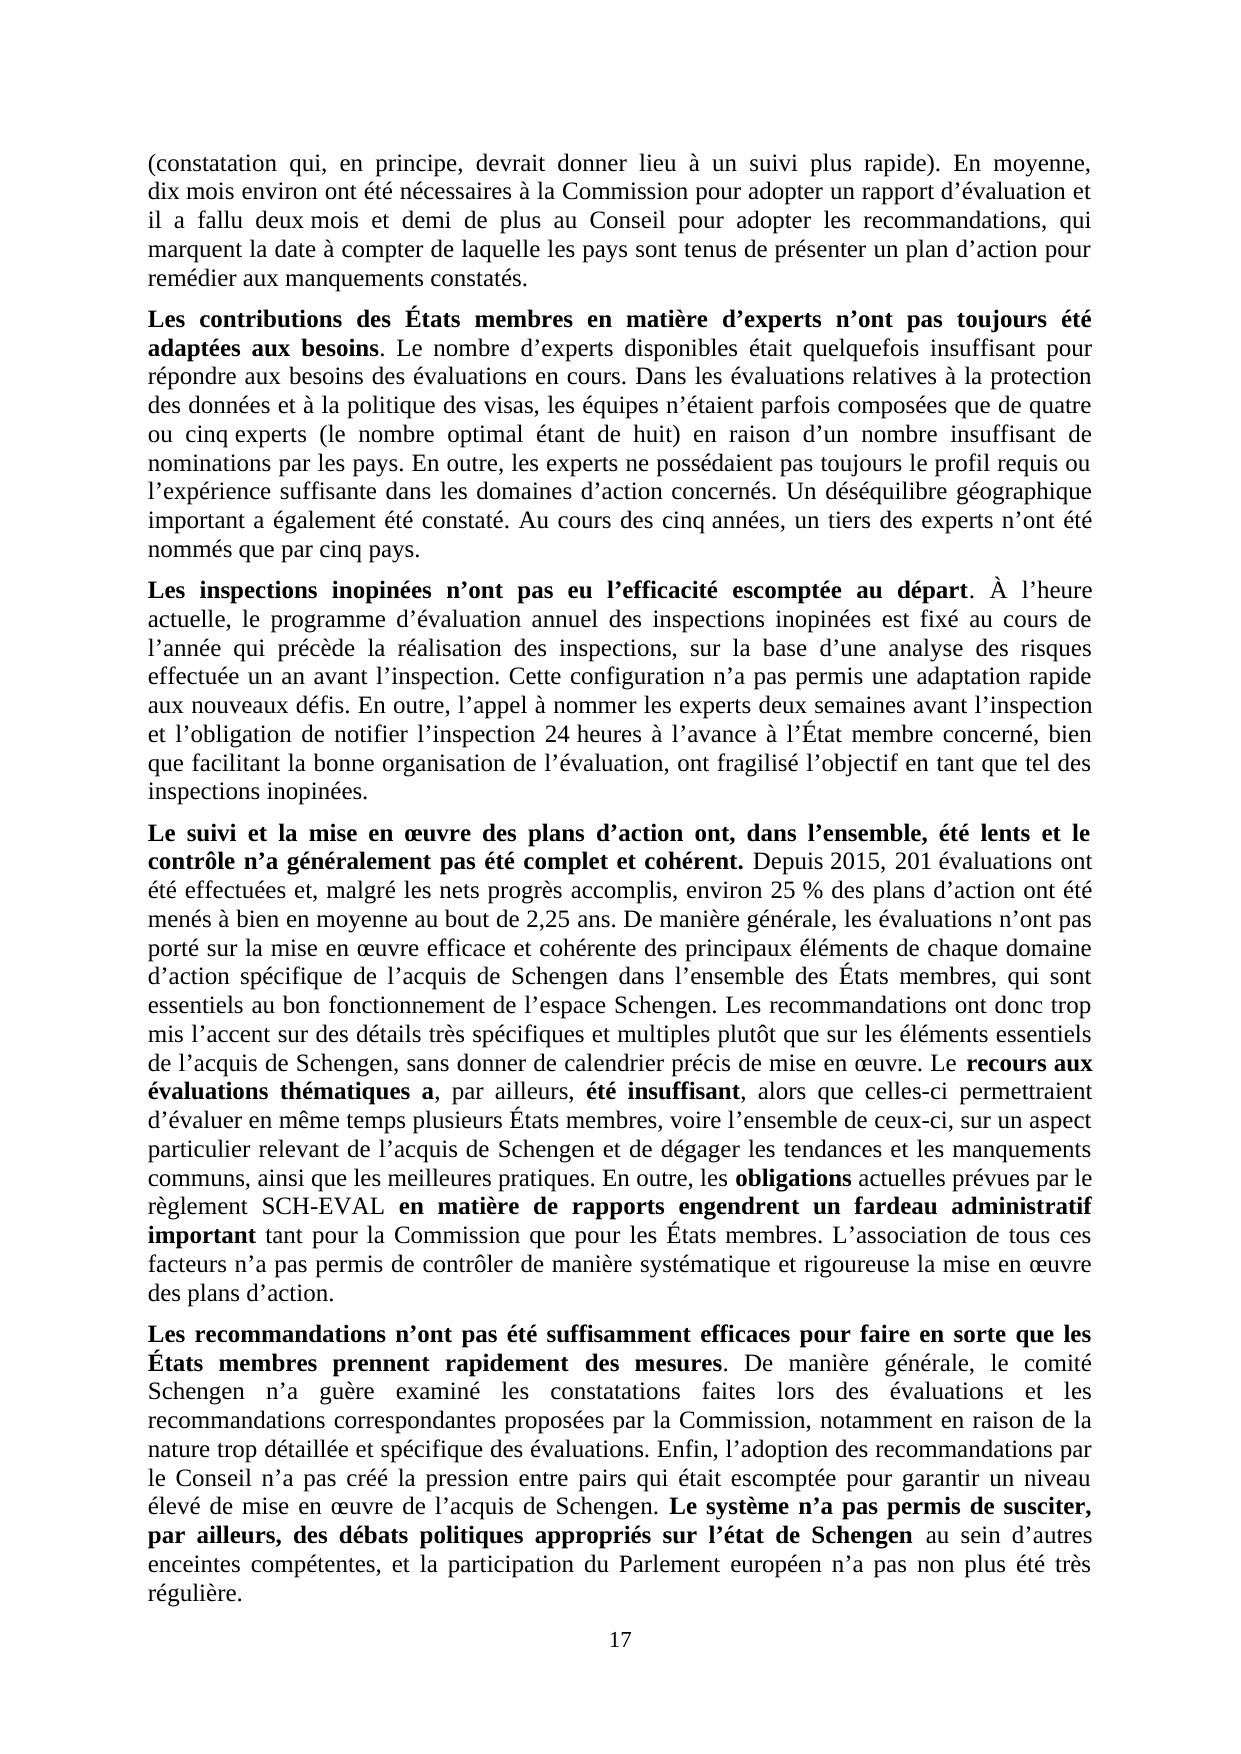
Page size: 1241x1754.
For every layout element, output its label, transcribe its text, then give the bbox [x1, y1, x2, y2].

text Les inspections inopinées n’ont pas eu l’efficacité escomptée au départ. À l’heure actuelle, le programme d’évaluation annuel des inspections inopinées est fixé au cours de l’année qui précède la réalisation des inspections, sur la base d’une analyse des risques effectuée un an avant l’inspection. Cette configuration n’a pas permis une adaptation rapide aux nouveaux défis. En outre, l’appel à nommer les experts deux semaines avant l’inspection et l’obligation de notifier l’inspection 24 heures à l’avance à l’État membre concerné, bien que facilitant la bonne organisation de l’évaluation, ont fragilisé l’objectif en tant que tel des inspections inopinées. [148, 575, 1093, 805]
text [148, 148, 1093, 291]
text Les contributions des États membres en matière d’experts n’ont pas toujours été adaptées aux besoins. Le nombre d’experts disponibles était quelquefois insuffisant pour répondre aux besoins des évaluations en cours. Dans les évaluations relatives à la protection des données et à la politique des visas, les équipes n’étaient parfois composées que de quatre ou cinq experts (le nombre optimal étant de huit) en raison d’un nombre insuffisant de nominations par les pays. En outre, les experts ne possédaient pas toujours le profil requis ou l’expérience suffisante dans les domaines d’action concernés. Un déséquilibre géographique important a également été constaté. Au cours des cinq années, un tiers des experts n’ont été nommés que par cinq pays. [148, 304, 1093, 563]
text Le suivi et la mise en œuvre des plans d’action ont, dans l’ensemble, été lents et le contrôle n’a généralement pas été complet et cohérent. Depuis 2015, 201 évaluations ont été effectuées et, malgré les nets progrès accomplis, environ 25 % des plans d’action ont été menés à bien en moyenne au bout de 2,25 ans. De manière générale, les évaluations n’ont pas porté sur la mise en œuvre efficace et cohérente des principaux éléments de chaque domaine d’action spécifique de l’acquis de Schengen dans l’ensemble des États membres, qui sont essentiels au bon fonctionnement de l’espace Schengen. Les recommandations ont donc trop mis l’accent sur des détails très spécifiques et multiples plutôt que sur les éléments essentiels de l’acquis de Schengen, sans donner de calendrier précis de mise en œuvre. Le recours aux évaluations thématiques a, par ailleurs, été insuffisant, alors que celles-ci permettraient d’évaluer en même temps plusieurs États membres, voire l’ensemble de ceux-ci, sur un aspect particulier relevant de l’acquis de Schengen et de dégager les tendances et les manquements communs, ainsi que les meilleures pratiques. En outre, les obligations actuelles prévues par le règlement SCH-EVAL en matière de rapports engendrent un fardeau administratif important tant pour la Commission que pour les États membres. L’association de tous ces facteurs n’a pas permis de contrôler de manière systématique et rigoureuse la mise en œuvre des plans d’action. [148, 818, 1093, 1306]
text Les recommandations n’ont pas été suffisamment efficaces pour faire en sorte que les États membres prennent rapidement des mesures. De manière générale, le comité Schengen n’a guère examiné les constatations faites lors des évaluations et les recommandations correspondantes proposées par la Commission, notamment en raison de la nature trop détaillée et spécifique des évaluations. Enfin, l’adoption des recommandations par le Conseil n’a pas créé la pression entre pairs qui était escomptée pour garantir un niveau élevé de mise en œuvre de l’acquis de Schengen. Le système n’a pas permis de susciter, par ailleurs, des débats politiques appropriés sur l’état de Schengen au sein d’autres enceintes compétentes, et la participation du Parlement européen n’a pas non plus été très régulière. [148, 1319, 1093, 1606]
